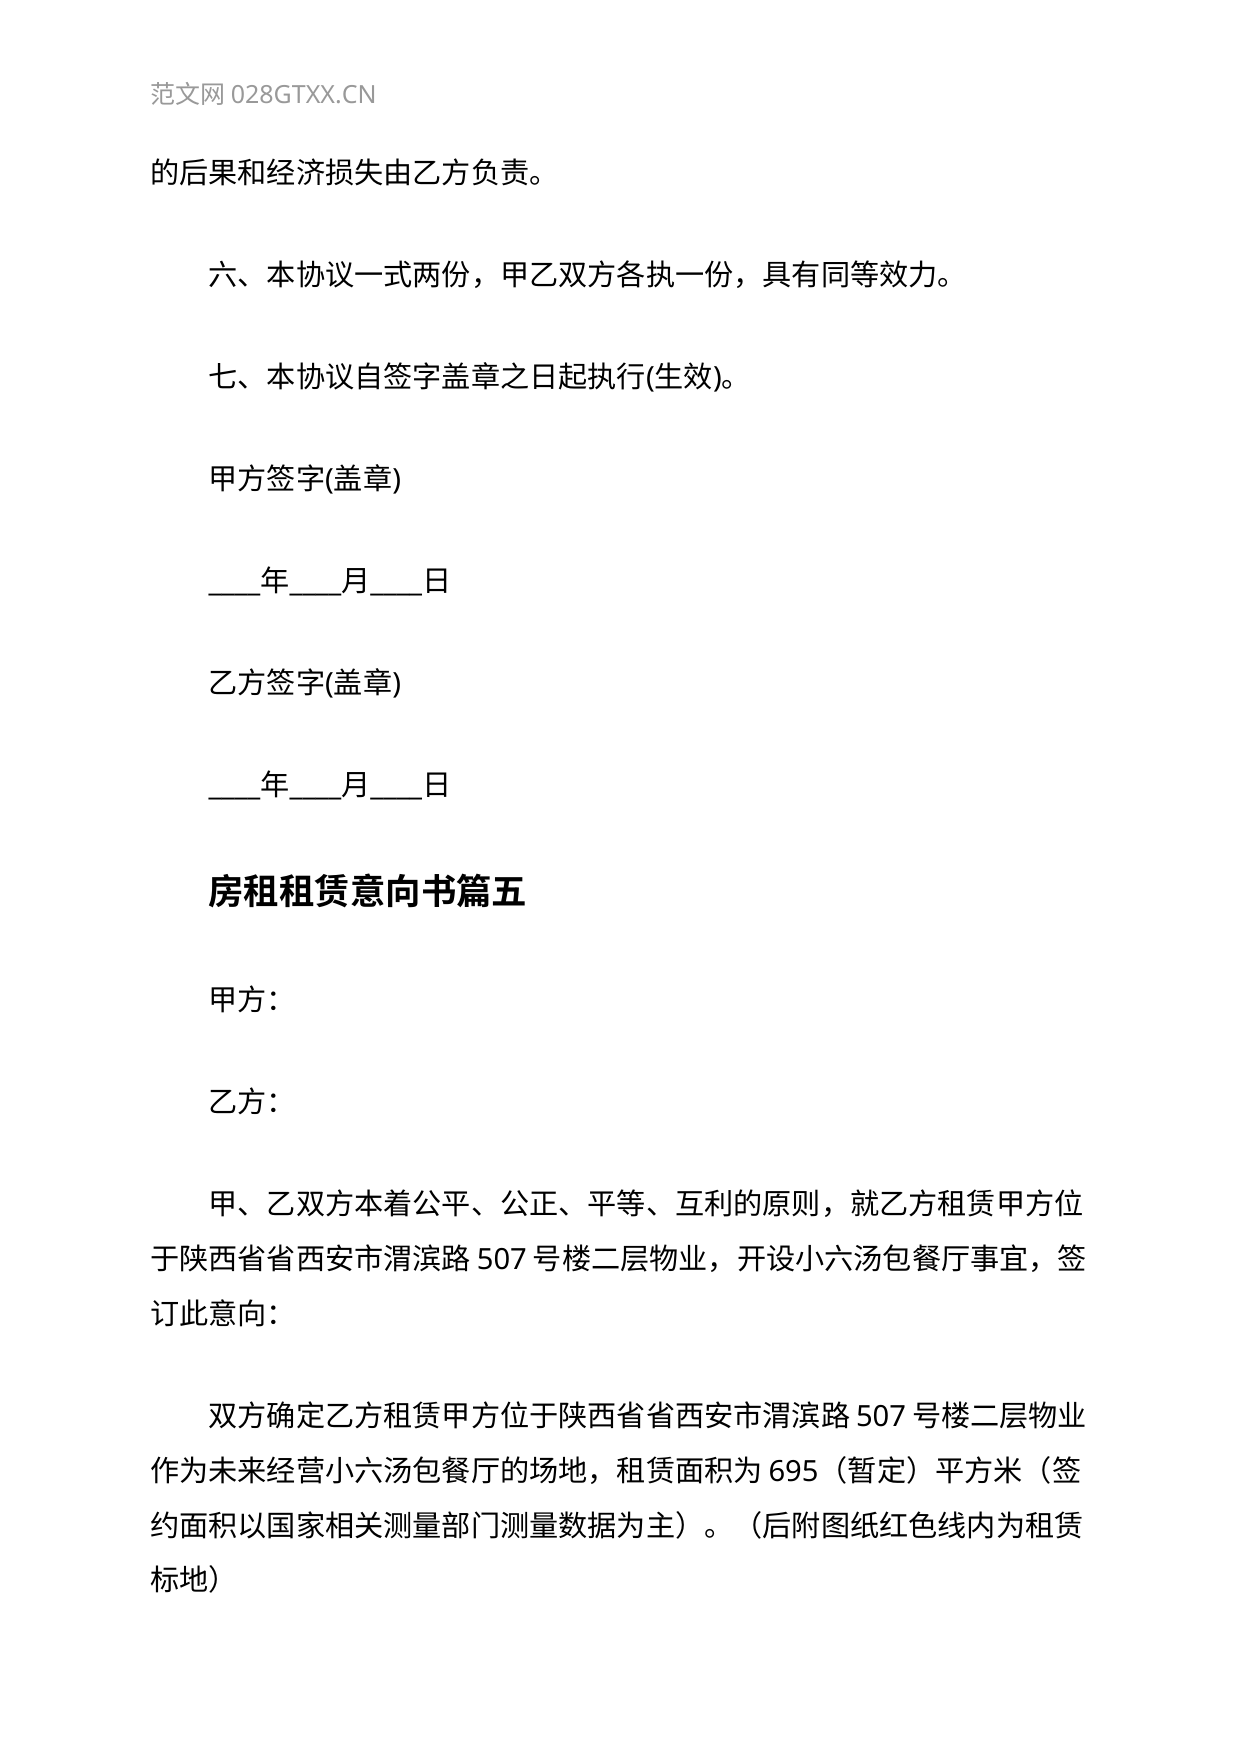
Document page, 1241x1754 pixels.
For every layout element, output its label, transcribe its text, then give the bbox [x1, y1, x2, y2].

text 六、本协议一式两份，甲乙双方各执一份，具有同等效力。 [150, 252, 1090, 294]
text 甲方： [150, 977, 1090, 1019]
text 双方确定乙方租赁甲方位于陕西省省西安市渭滨路507号楼二层物业作为未来经营小六汤包餐厅的场地，租赁面积为695（暂定）平方米（签约面积以国家相关测量部门测量数据为主）。（后附图纸红色线内为租赁标地） [150, 1392, 1090, 1599]
text ____年____月____日 [150, 761, 1090, 804]
text 乙方： [150, 1079, 1090, 1121]
text 七、本协议自签字盖章之日起执行(生效)。 [150, 353, 1090, 396]
text 房租租赁意向书篇五 [150, 863, 1090, 915]
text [150, 150, 1090, 192]
text 甲、乙双方本着公平、公正、平等、互利的原则，就乙方租赁甲方位于陕西省省西安市渭滨路507号楼二层物业，开设小六汤包餐厅事宜，签订此意向： [150, 1180, 1090, 1333]
text 乙方签字(盖章) [150, 659, 1090, 702]
text 甲方签字(盖章) [150, 456, 1090, 498]
text ____年____月____日 [150, 557, 1090, 600]
